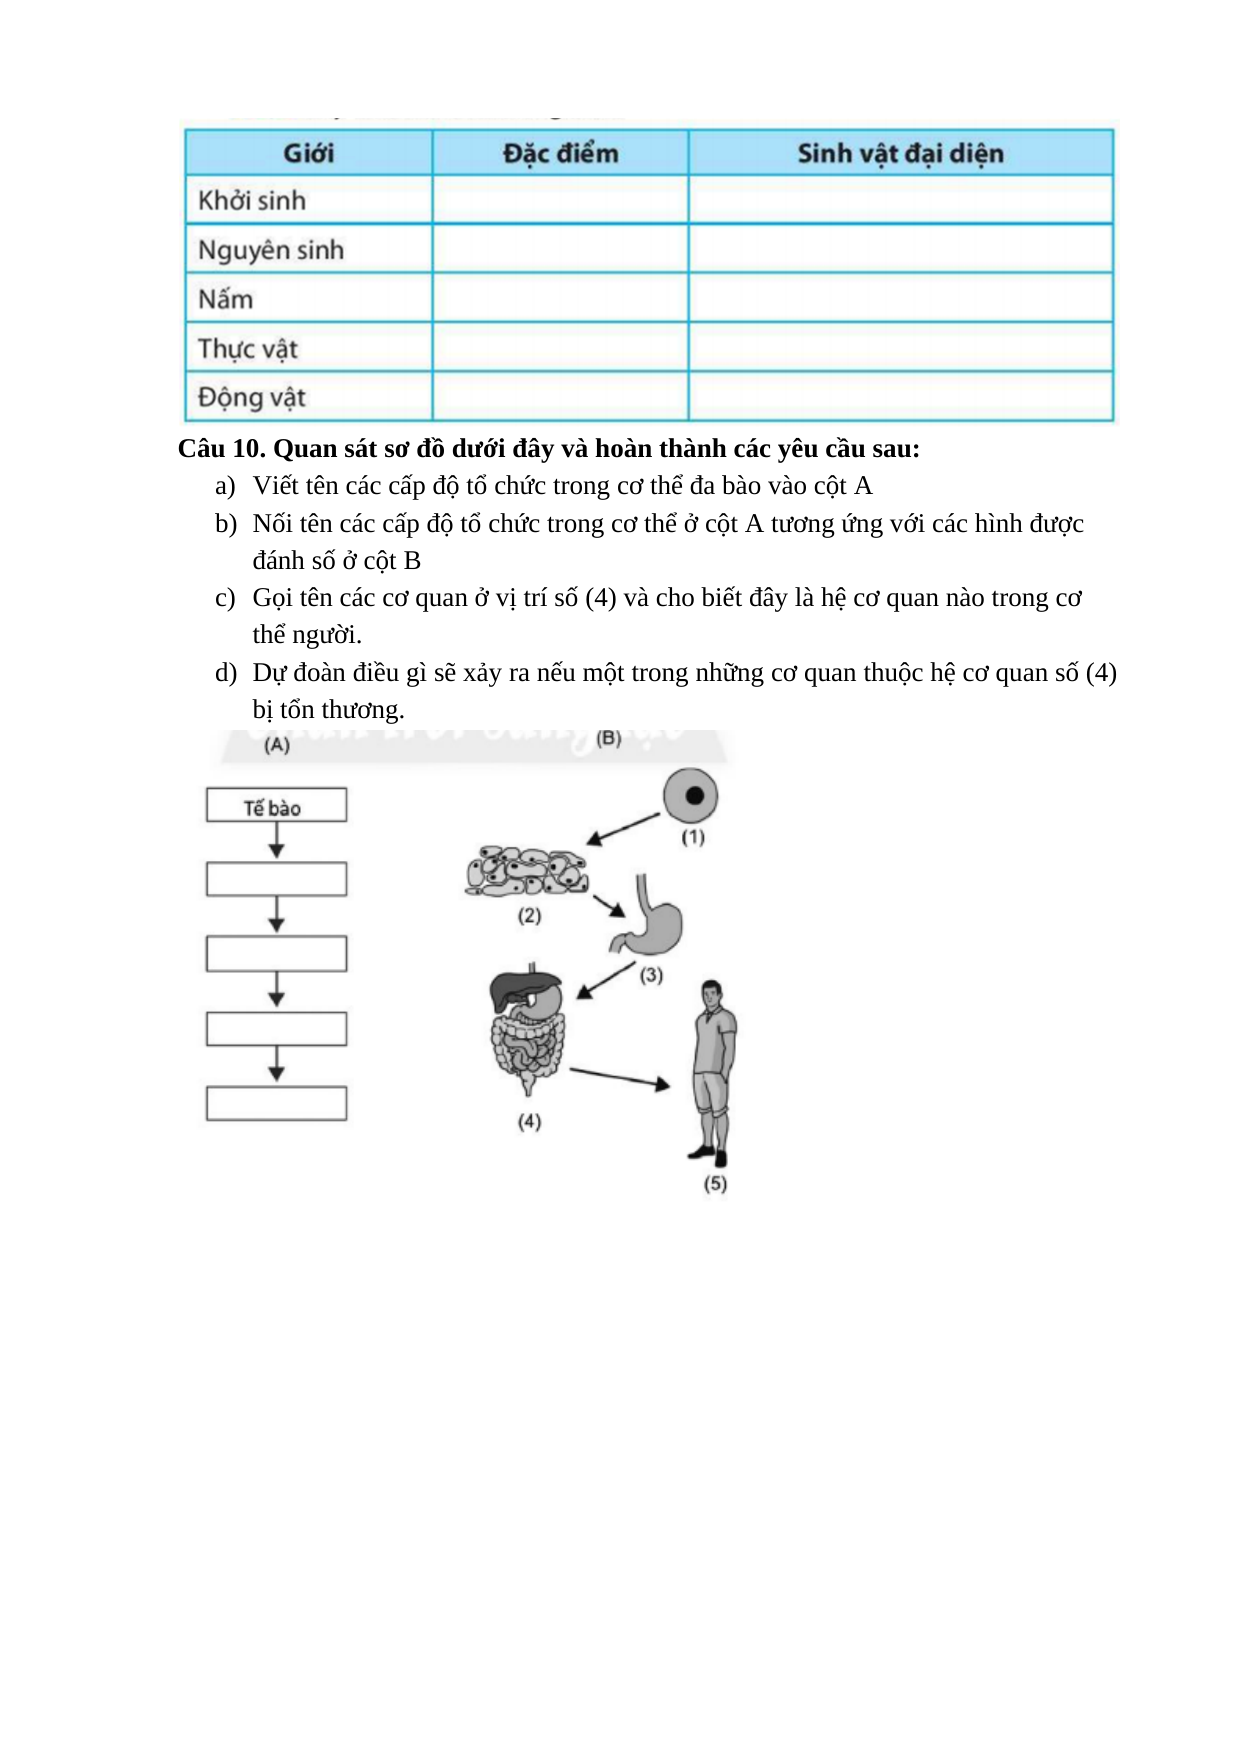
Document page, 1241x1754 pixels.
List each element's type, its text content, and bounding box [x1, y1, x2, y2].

list Nối tên các cấp độ tổ chức trong cơ thể ở cột A tương ứng với các hình được đánh số ở cột B [215, 507, 1122, 575]
picture [179, 118, 1120, 427]
picture [177, 730, 753, 1203]
list Dự đoàn điều gì sẽ xảy ra nếu một trong những cơ quan thuộc hệ cơ quan số (4) bị tổn thương. [215, 656, 1122, 724]
list Gọi tên các cơ quan ở vị trí số (4) và cho biết đây là hệ cơ quan nào trong cơ thể người. [215, 581, 1122, 650]
list Viết tên các cấp độ tổ chức trong cơ thể đa bào vào cột A [215, 469, 1122, 501]
text Câu 10. Quan sát sơ đồ dưới đây và hoàn thành các yêu cầu sau: [177, 432, 1122, 463]
